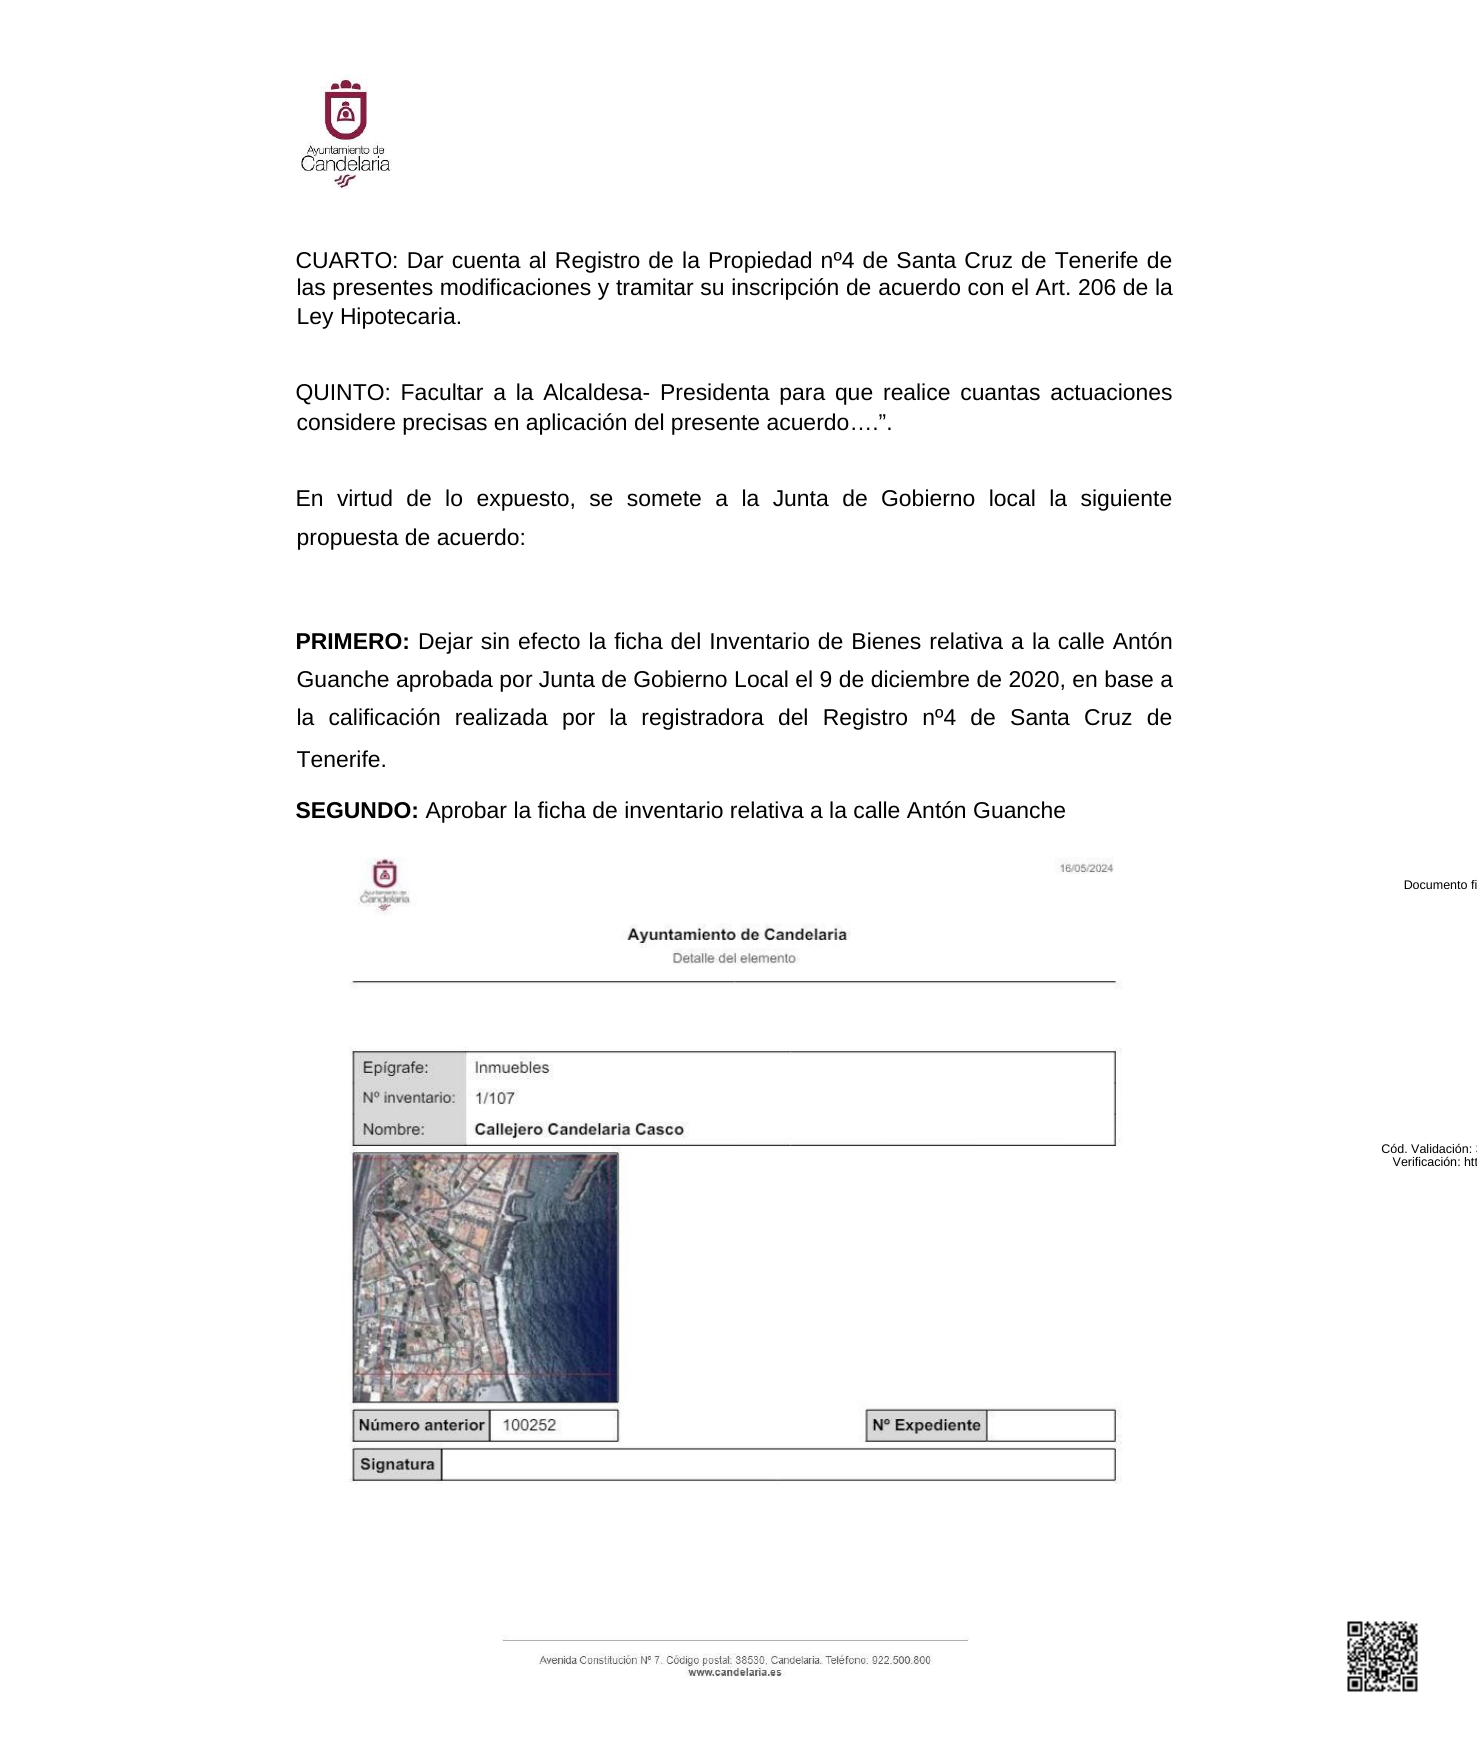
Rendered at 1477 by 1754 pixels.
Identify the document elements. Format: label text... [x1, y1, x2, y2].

text QUINTO: Facultar a la Alcaldesa- Presidenta para que realice cuantas actuaciones considere precisas en aplicación del presente acuerdo….”. [295, 379, 1174, 435]
text SEGUNDO: Aprobar la ficha de inventario relativa a la calle Antón Guanche [295, 797, 1174, 823]
text CUARTO: Dar cuenta al Registro de la Propiedad nº4 de Santa Cruz de Tenerife de las presentes modificaciones y tramitar su inscripción de acuerdo con el Art. 206 de la Ley Hipotecaria. [295, 247, 1174, 330]
picture [295, 1635, 1180, 1680]
text PRIMERO: Dejar sin efecto la ficha del Inventario de Bienes relativa a la calle Antón Guanche aprobada por Junta de Gobierno Local el 9 de diciembre de 2020, en base a la calificación realizada por la registradora del Registro nº4 de Santa Cruz de Tenerife. [295, 628, 1174, 772]
picture [1346, 1620, 1420, 1694]
picture [295, 74, 395, 189]
picture [341, 841, 1134, 1484]
text En virtud de lo expuesto, se somete a la Junta de Gobierno local la siguiente propuesta de acuerdo: [295, 485, 1174, 550]
